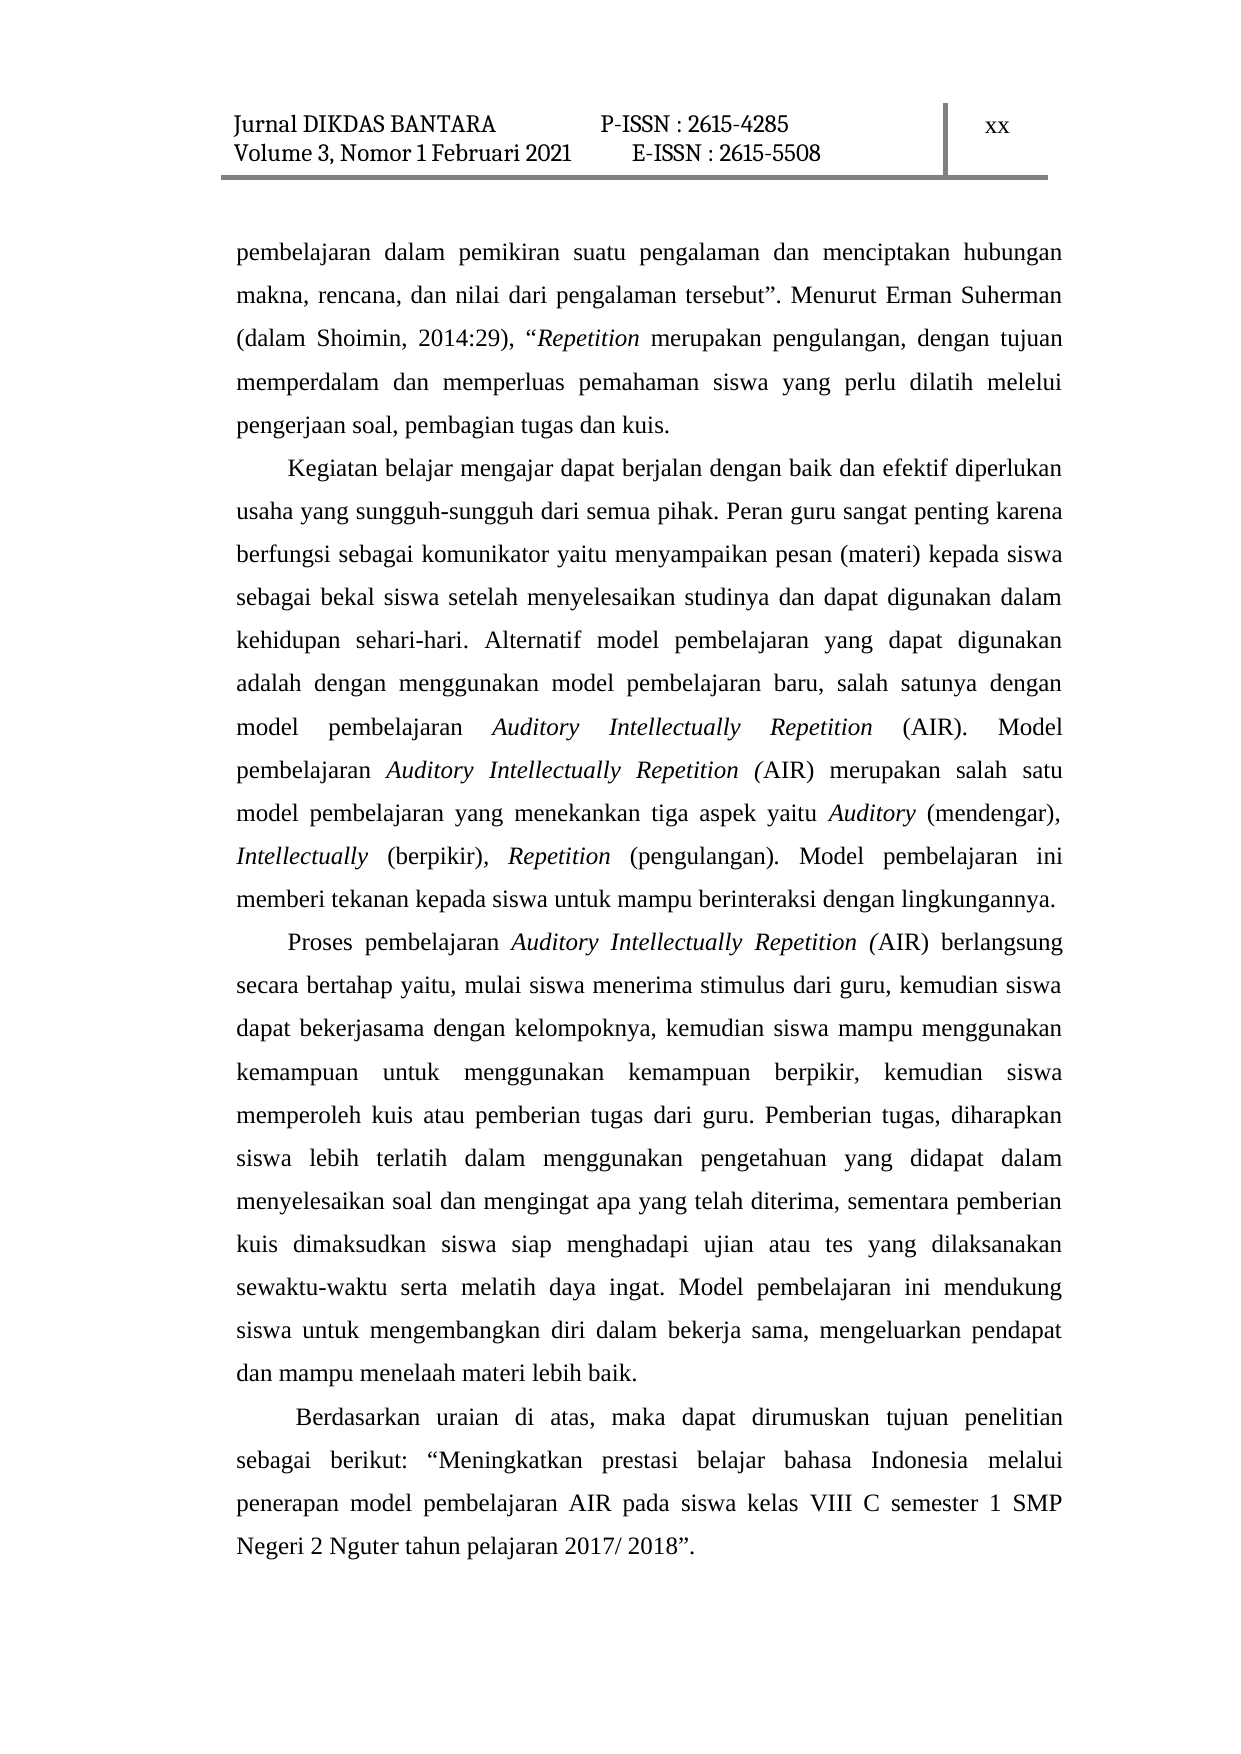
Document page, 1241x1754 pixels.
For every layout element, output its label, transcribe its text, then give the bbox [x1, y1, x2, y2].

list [236, 237, 1063, 438]
list Kegiatan belajar mengajar dapat berjalan dengan baik dan efektif diperlukan usaha yang sungguh-sungguh dari semua pihak. Peran guru sangat penting karena berfungsi sebagai komunikator yaitu menyampaikan pesan (materi) kepada siswa sebagai bekal siswa setelah menyelesaikan studinya dan dapat digunakan dalam kehidupan sehari-hari. Alternatif model pembelajaran yang dapat digunakan adalah dengan menggunakan model pembelajaran baru, salah satunya dengan model pembelajaran Auditory Intellectually Repetition (AIR). Model pembelajaran Auditory Intellectually Repetition (AIR) merupakan salah satu model pembelajaran yang menekankan tiga aspek yaitu Auditory (mendengar), Intellectually (berpikir), Repetition (pengulangan). Model pembelajaran ini memberi tekanan kepada siswa untuk mampu berinteraksi dengan lingkungannya. [236, 453, 1063, 913]
text Berdasarkan uraian di atas, maka dapat dirumuskan tujuan penelitian sebagai berikut: “Meningkatkan prestasi belajar bahasa Indonesia melalui penerapan model pembelajaran AIR pada siswa kelas VIII C semester 1 SMP Negeri 2 Nguter tahun pelajaran 2017/ 2018”. [236, 1402, 1063, 1560]
list Proses pembelajaran Auditory Intellectually Repetition (AIR) berlangsung secara bertahap yaitu, mulai siswa menerima stimulus dari guru, kemudian siswa dapat bekerjasama dengan kelompoknya, kemudian siswa mampu menggunakan kemampuan untuk menggunakan kemampuan berpikir, kemudian siswa memperoleh kuis atau pemberian tugas dari guru. Pemberian tugas, diharapkan siswa lebih terlatih dalam menggunakan pengetahuan yang didapat dalam menyelesaikan soal dan mengingat apa yang telah diterima, sementara pemberian kuis dimaksudkan siswa siap menghadapi ujian atau tes yang dilaksanakan sewaktu-waktu serta melatih daya ingat. Model pembelajaran ini mendukung siswa untuk mengembangkan diri dalam bekerja sama, mengeluarkan pendapat dan mampu menelaah materi lebih baik. [236, 927, 1063, 1387]
